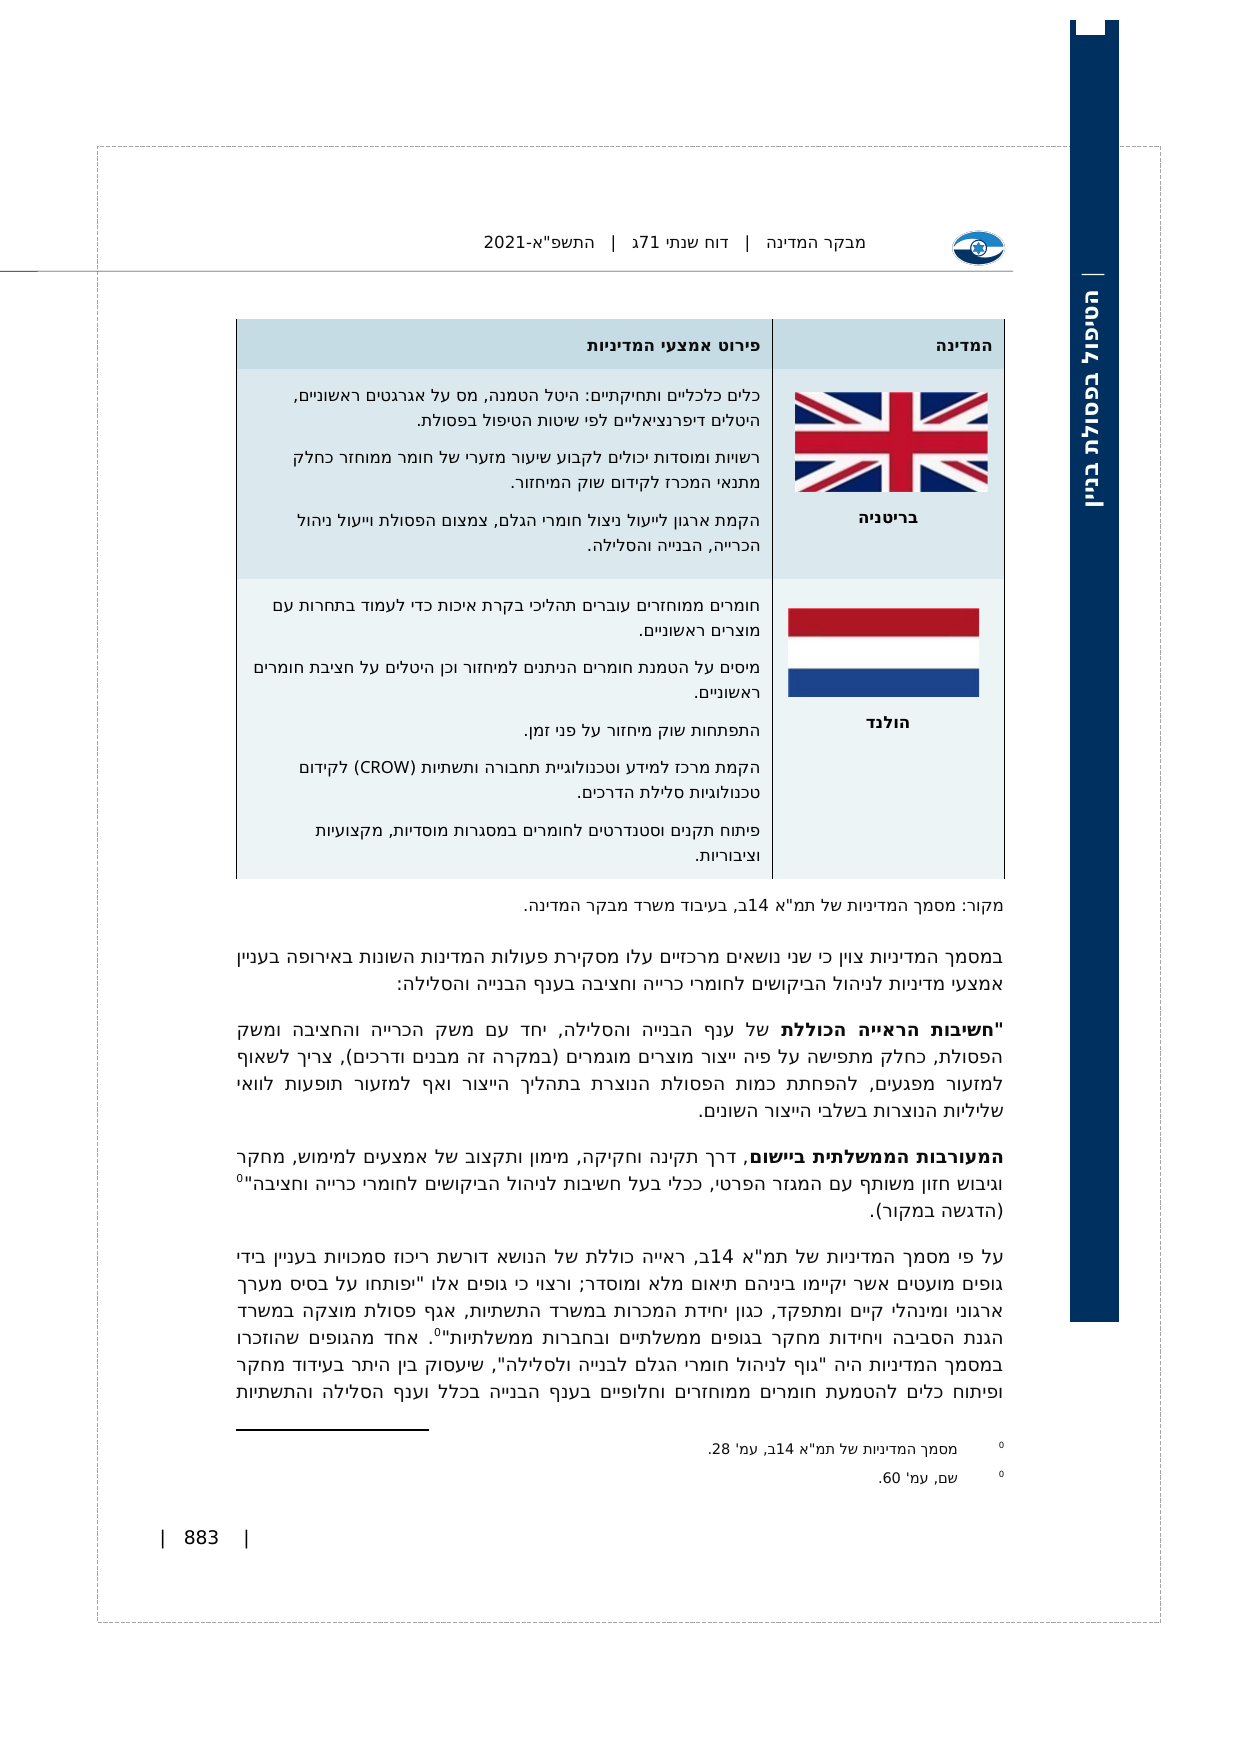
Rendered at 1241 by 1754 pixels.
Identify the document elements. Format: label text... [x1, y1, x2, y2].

table_header פירוט אמצעי המדיניות [237, 319, 772, 369]
table_cell הולנד [773, 579, 1004, 879]
text במסמך המדיניות צוין כי שני נושאים מרכזיים עלו מסקירת פעולות המדינות השונות באירופה בעניין אמצעי מדיניות לניהול הביקושים לחומרי כרייה וחציבה בענף הבנייה והסלילה: [236, 941, 1004, 996]
table_cell בריטניה [773, 369, 1004, 579]
table_header המדינה [773, 319, 1004, 369]
table_cell כלים כלכליים ותחיקתיים: היטל הטמנה, מס על אגרגטים ראשוניים, היטלים דיפרנציאליים לפי שיטות הטיפול בפסולת. רשויות ומוסדות יכולים לקבוע שיעור מזערי של חומר ממוחזר כחלק מתנאי המכרז לקידום שוק המיחזור. הקמת ארגון לייעול ניצול חומרי הגלם, צמצום הפסולת וייעול ניהול הכרייה, הבנייה והסלילה. [237, 369, 772, 579]
picture [788, 608, 980, 697]
picture [950, 228, 1007, 268]
text המעורבות הממשלתית ביישום, דרך תקינה וחקיקה, מימון ותקצוב של אמצעים למימוש, מחקר וגיבוש חזון משותף עם המגזר הפרטי, ככלי בעל חשיבות לניהול הביקושים לחומרי כרייה וחציבה" (הדגשה במקור). [236, 1141, 1004, 1223]
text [236, 1241, 1004, 1404]
text "חשיבות הראייה הכוללת של ענף הבנייה והסלילה, יחד עם משק הכרייה והחציבה ומשק הפסולת, כחלק מתפישה על פיה ייצור מוצרים מוגמרים (במקרה זה מבנים ודרכים), צריך לשאוף למזעור מפגעים, להפחתת כמות הפסולת הנוצרת בתהליך הייצור ואף למזעור תופעות לוואי שליליות הנוצרות בשלבי הייצור השונים. [236, 1014, 1004, 1123]
table_cell חומרים ממוחזרים עוברים תהליכי בקרת איכות כדי לעמוד בתחרות עם מוצרים ראשוניים. מיסים על הטמנת חומרים הניתנים למיחזור וכן היטלים על חציבת חומרים ראשוניים. התפתחות שוק מיחזור על פני זמן. הקמת מרכז למידע וטכנולוגיית תחבורה ותשתיות (CROW) לקידום טכנולוגיות סלילת הדרכים. פיתוח תקנים וסטנדרטים לחומרים במסגרות מוסדיות, מקצועיות וציבוריות. [237, 579, 772, 879]
text מקור: מסמך המדיניות של תמ"א 14ב, בעיבוד משרד מבקר המדינה. [236, 891, 1004, 916]
picture [795, 392, 988, 492]
